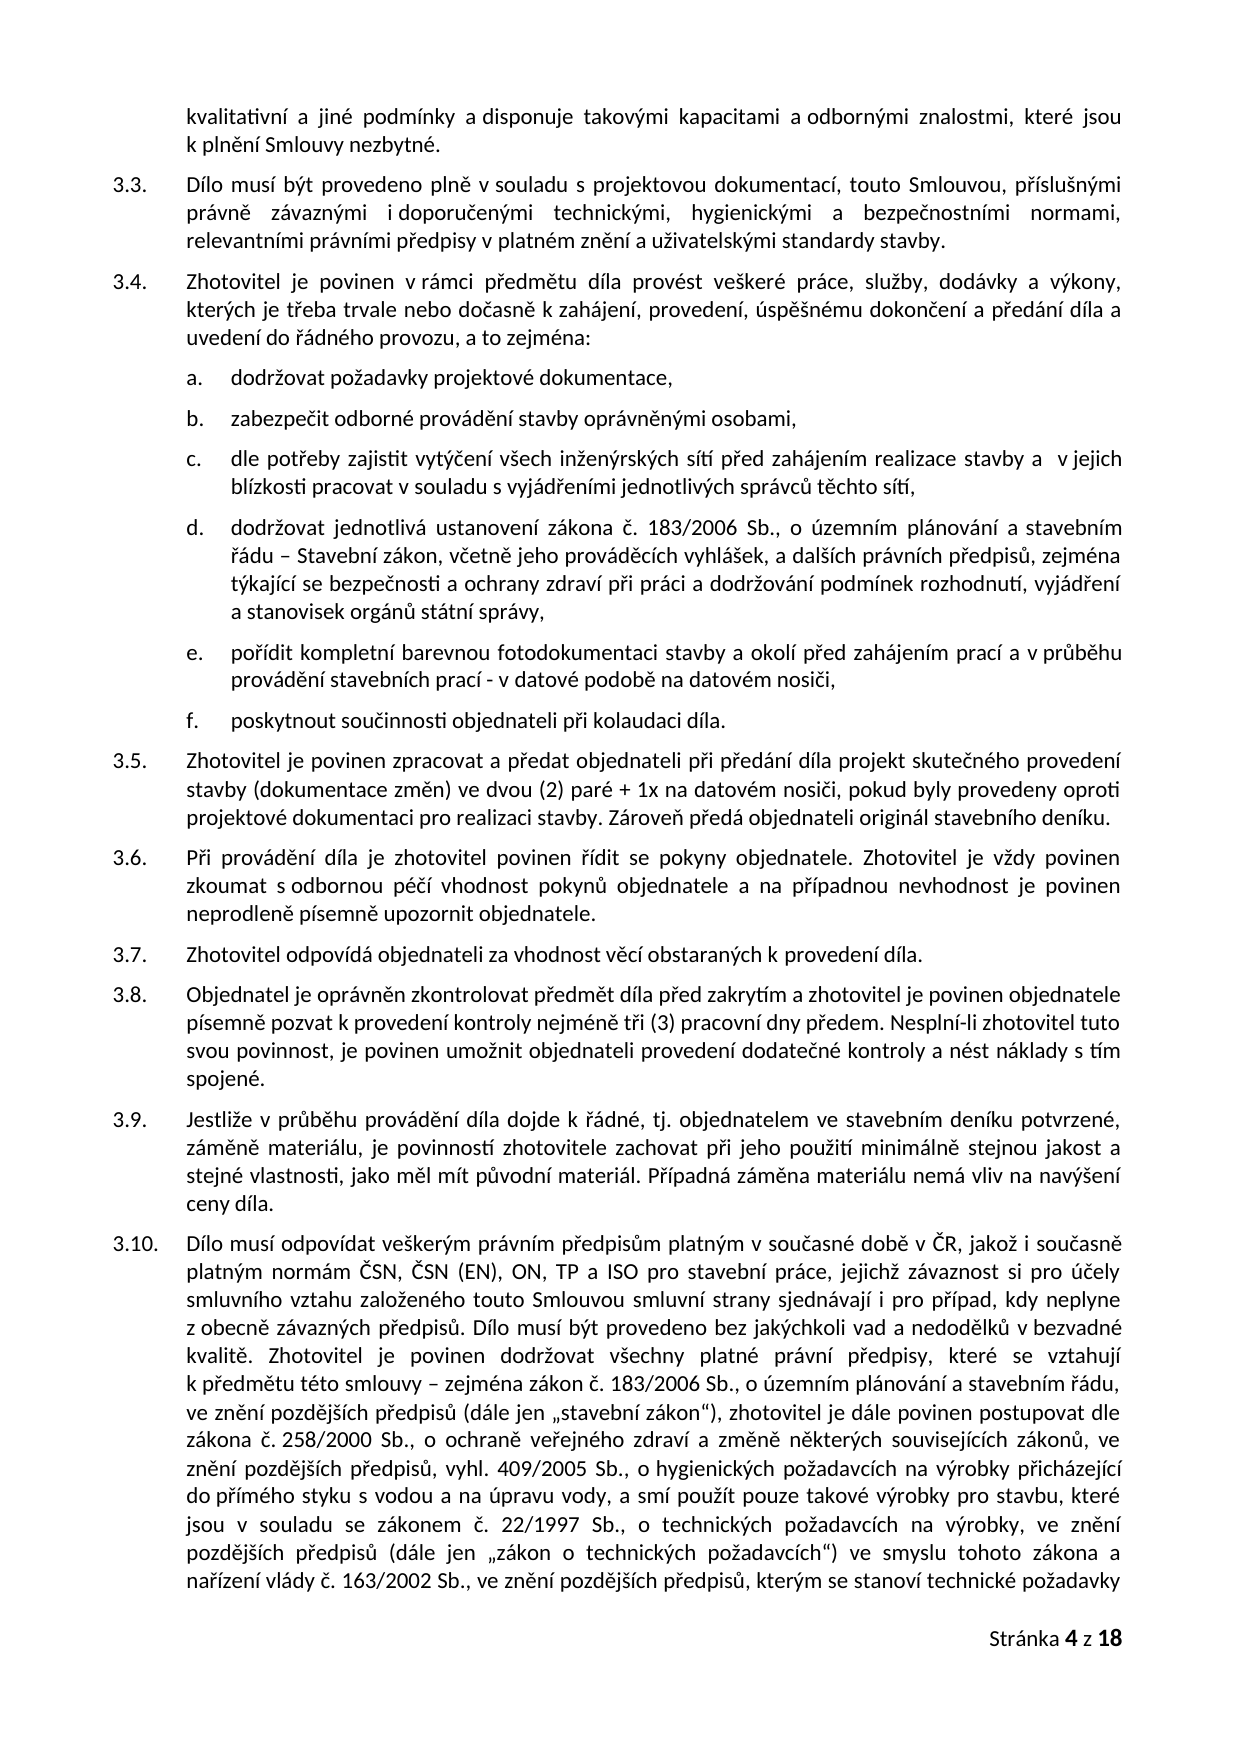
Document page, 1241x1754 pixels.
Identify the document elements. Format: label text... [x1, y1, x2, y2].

subtitle Jestliže v průběhu provádění díla dojde k řádné, tj. objednatelem ve stavebním deníku potvrzené, záměně materiálu, je povinností zhotovitele zachovat při jeho použití minimálně stejnou jakost a stejné vlastnosti, jako měl mít původní materiál. Případná záměna materiálu nemá vliv na navýšení ceny díla. [112, 1105, 1122, 1217]
subtitle Při provádění díla je zhotovitel povinen řídit se pokyny objednatele. Zhotovitel je vždy povinen zkoumat s odbornou péčí vhodnost pokynů objednatele a na případnou nevhodnost je povinen neprodleně písemně upozornit objednatele. [112, 843, 1122, 927]
subtitle dle potřeby zajistit vytýčení všech inženýrských sítí před zahájením realizace stavby a v jejich blízkosti pracovat v souladu s vyjádřeními jednotlivých správců těchto sítí, [186, 444, 1122, 501]
subtitle dodržovat jednotlivá ustanovení zákona č. 183/2006 Sb., o územním plánování a stavebním řádu – Stavební zákon, včetně jeho prováděcích vyhlášek, a dalších právních předpisů, zejména týkající se bezpečnosti a ochrany zdraví při práci a dodržování podmínek rozhodnutí, vyjádření a stanovisek orgánů státní správy, [186, 513, 1122, 625]
subtitle Zhotovitel je povinen v rámci předmětu díla provést veškeré práce, služby, dodávky a výkony, kterých je třeba trvale nebo dočasně k zahájení, provedení, úspěšnému dokončení a předání díla a uvedení do řádného provozu, a to zejména: [112, 267, 1122, 351]
subtitle Zhotovitel je povinen zpracovat a předat objednateli při předání díla projekt skutečného provedení stavby (dokumentace změn) ve dvou (2) paré + 1x na datovém nosiči, pokud byly provedeny oproti projektové dokumentaci pro realizaci stavby. Zároveň předá objednateli originál stavebního deníku. [112, 747, 1122, 831]
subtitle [112, 1229, 1122, 1594]
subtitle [112, 102, 1122, 158]
subtitle zabezpečit odborné provádění stavby oprávněnými osobami, [186, 404, 1122, 432]
subtitle Dílo musí být provedeno plně v souladu s projektovou dokumentací, touto Smlouvou, příslušnými právně závaznými i doporučenými technickými, hygienickými a bezpečnostními normami, relevantními právními předpisy v platném znění a uživatelskými standardy stavby. [112, 170, 1122, 254]
subtitle Zhotovitel odpovídá objednateli za vhodnost věcí obstaraných k provedení díla. [112, 940, 1122, 968]
subtitle pořídit kompletní barevnou fotodokumentaci stavby a okolí před zahájením prací a v průběhu provádění stavebních prací - v datové podobě na datovém nosiči, [186, 638, 1122, 694]
subtitle poskytnout součinnosti objednateli při kolaudaci díla. [186, 706, 1122, 734]
subtitle Objednatel je oprávněn zkontrolovat předmět díla před zakrytím a zhotovitel je povinen objednatele písemně pozvat k provedení kontroly nejméně tři (3) pracovní dny předem. Nesplní-li zhotovitel tuto svou povinnost, je povinen umožnit objednateli provedení dodatečné kontroly a nést náklady s tím spojené. [112, 980, 1122, 1092]
subtitle dodržovat požadavky projektové dokumentace, [186, 363, 1122, 391]
